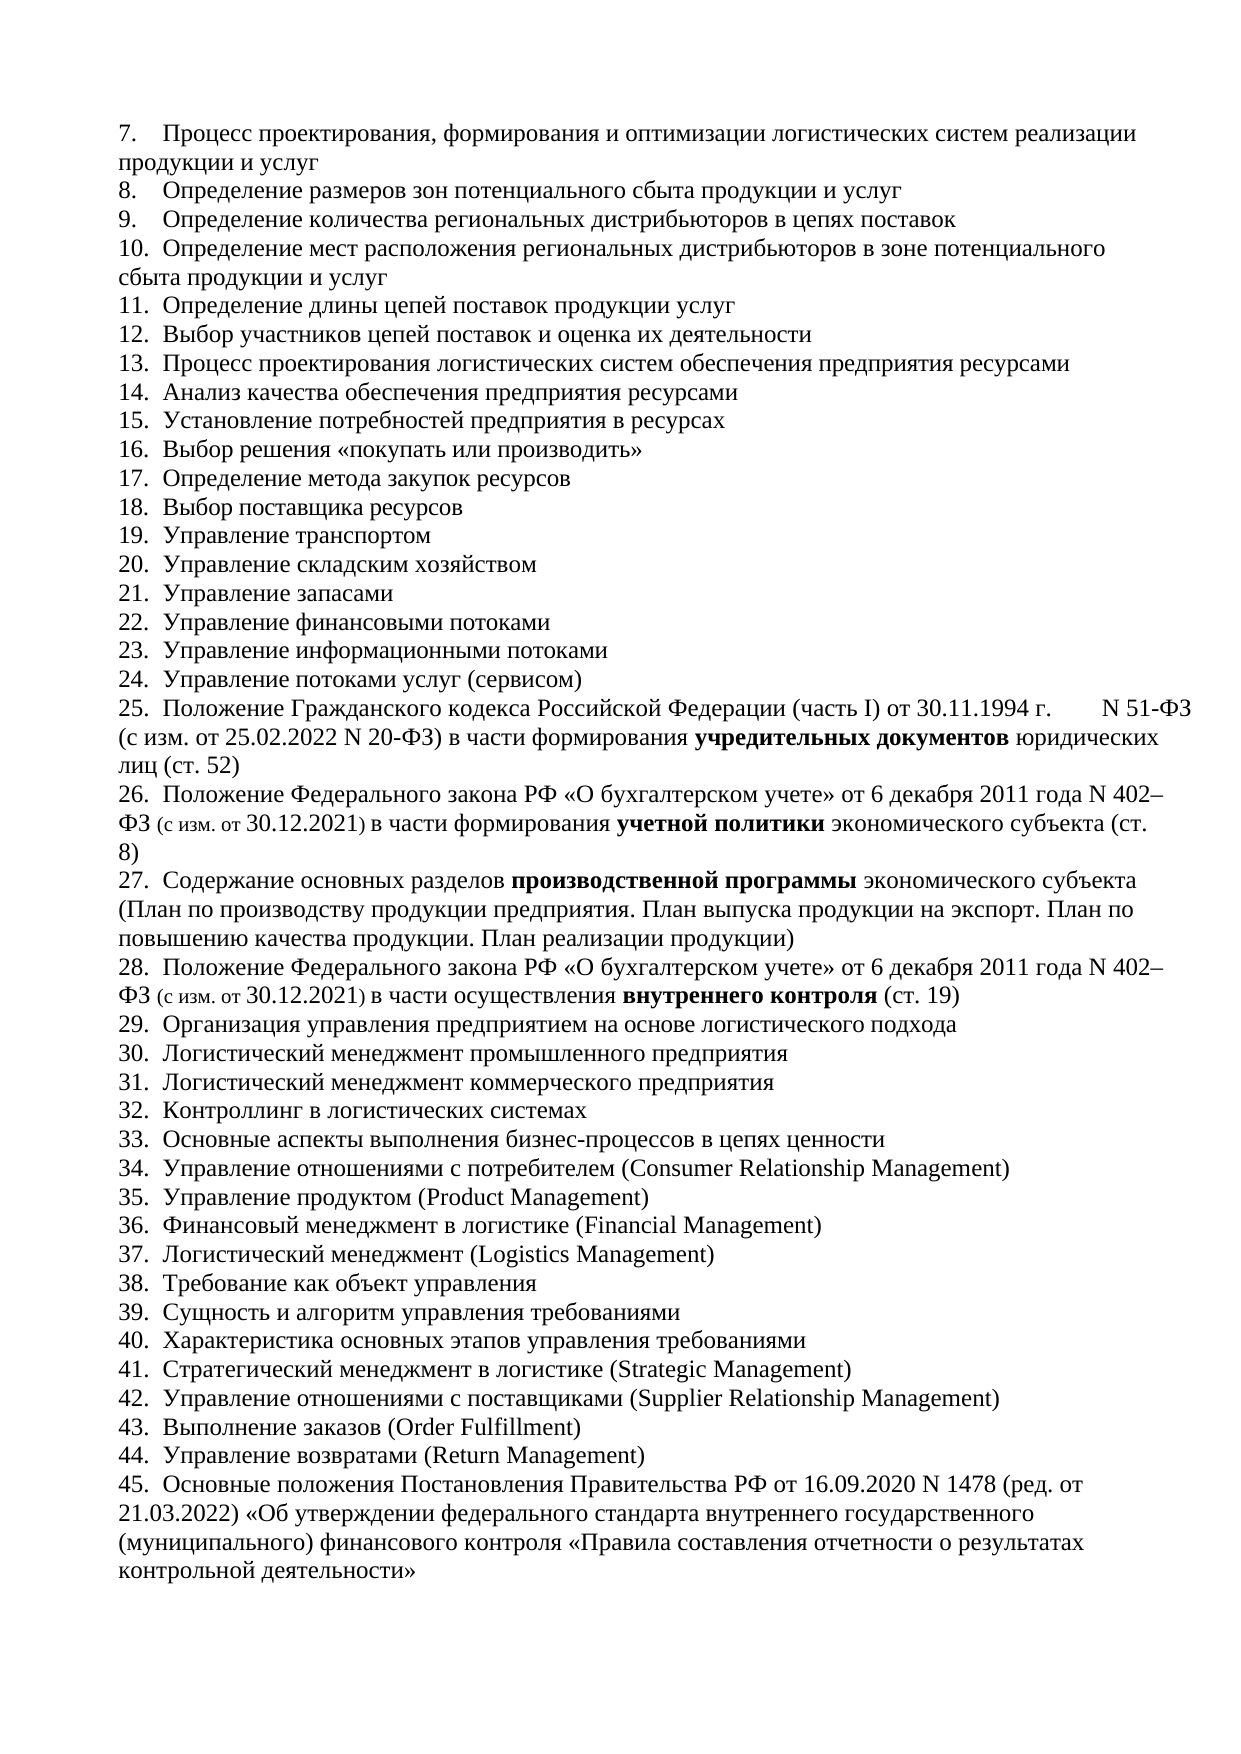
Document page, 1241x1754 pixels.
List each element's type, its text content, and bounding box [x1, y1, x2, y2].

list Управление продуктом (Product Management) [118, 1182, 1152, 1211]
list Логистический менеджмент (Logistics Management) [118, 1239, 1152, 1268]
list Выбор поставщика ресурсов [118, 492, 1152, 521]
list Управление информационными потоками [118, 636, 1163, 664]
list Организация управления предприятием на основе логистического подхода [118, 1009, 1167, 1038]
list Контроллинг в логистических системах [118, 1096, 1152, 1124]
list Выполнение заказов (Order Fulfillment) [118, 1412, 1152, 1441]
list Определение количества региональных дистрибьюторов в цепях поставок [118, 204, 1163, 233]
list Управление отношениями с поставщиками (Supplier Relationship Management) [118, 1383, 1240, 1412]
list Выбор решения «покупать или производить» [118, 434, 1163, 463]
list Определение длины цепей поставок продукции услуг [118, 291, 1163, 319]
list Положение Федерального закона РФ «О бухгалтерском учете» от 6 декабря 2011 года N 402–ФЗ (с изм. от 30.12.2021) в части формирования учетной политики экономического субъекта (ст. 8) [118, 779, 1167, 866]
list Сущность и алгоритм управления требованиями [118, 1297, 1152, 1326]
list Характеристика основных этапов управления требованиями [118, 1326, 1152, 1354]
list Установление потребностей предприятия в ресурсах [118, 406, 1163, 434]
list Управление транспортом [118, 521, 1163, 549]
list Логистический менеджмент коммерческого предприятия [118, 1067, 1152, 1096]
list Положение Федерального закона РФ «О бухгалтерском учете» от 6 декабря 2011 года N 402–ФЗ (с изм. от 30.12.2021) в части осуществления внутреннего контроля (ст. 19) [118, 952, 1181, 1009]
list Содержание основных разделов производственной программы экономического субъекта (План по производству продукции предприятия. План выпуска продукции на экспорт. План по повышению качества продукции. План реализации продукции) [118, 866, 1167, 952]
list Процесс проектирования логистических систем обеспечения предприятия ресурсами [118, 348, 1163, 377]
list Выбор участников цепей поставок и оценка их деятельности [118, 319, 1152, 348]
list Управление финансовыми потоками [118, 607, 1163, 636]
list Управление отношениями с потребителем (Consumer Relationship Management) [118, 1153, 1240, 1182]
list Управление возвратами (Return Management) [118, 1441, 1152, 1469]
list Логистический менеджмент промышленного предприятия [118, 1038, 1167, 1067]
list Управление потоками услуг (сервисом) [118, 664, 1152, 693]
list Основные положения Постановления Правительства РФ от 16.09.2020 N 1478 (ред. от 21.03.2022) «Об утверждении федерального стандарта внутреннего государственного (муниципального) финансового контроля «Правила составления отчетности о результатах контрольной деятельности» [118, 1469, 1152, 1584]
list Определение метода закупок ресурсов [118, 463, 1163, 492]
list Определение размеров зон потенциального сбыта продукции и услуг [118, 176, 1152, 204]
list Стратегический менеджмент в логистике (Strategic Management) [118, 1354, 1152, 1383]
list Финансовый менеджмент в логистике (Financial Management) [118, 1211, 1152, 1239]
list Процесс проектирования, формирования и оптимизации логистических систем реализации продукции и услуг [118, 118, 1152, 176]
list Основные аспекты выполнения бизнес-процессов в цепях ценности [118, 1124, 1163, 1153]
list Управление складским хозяйством [118, 549, 1163, 578]
list Управление запасами [118, 578, 1163, 607]
list Требование как объект управления [118, 1268, 1152, 1297]
list Определение мест расположения региональных дистрибьюторов в зоне потенциального сбыта продукции и услуг [118, 233, 1163, 291]
list Анализ качества обеспечения предприятия ресурсами [118, 377, 1152, 406]
list Положение Гражданского кодекса Российской Федерации (часть I) от 30.11.1994 г. N 51-ФЗ (с изм. от 25.02.2022 ) в части формирования учредительных документов юридических лиц (ст. 52) [118, 693, 1196, 779]
